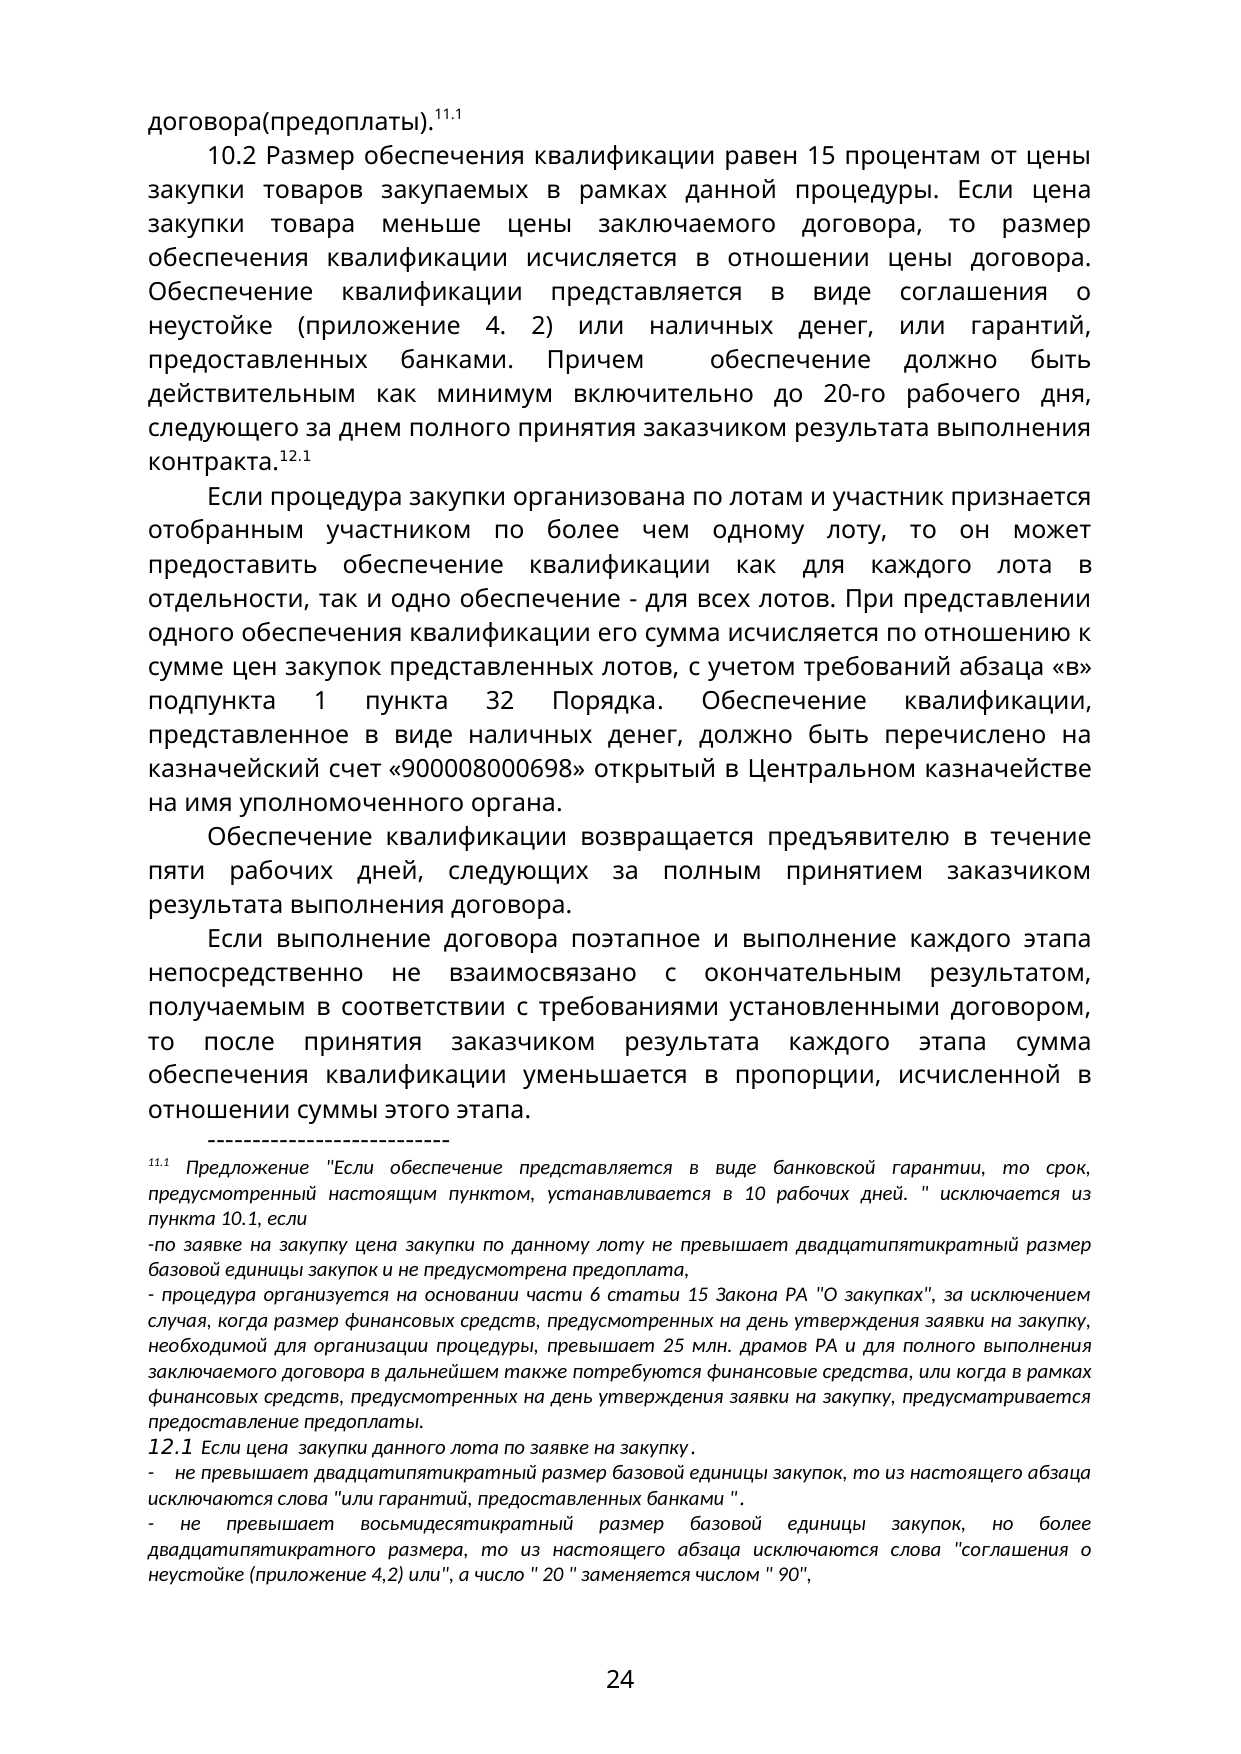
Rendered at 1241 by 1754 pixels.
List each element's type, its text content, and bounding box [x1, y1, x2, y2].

text Обеспечение квалификации возвращается предъявителю в течение пяти рабочих дней, следующих за полным принятием заказчиком результата выполнения договора. [148, 819, 1092, 921]
text 10.2 Размер обеспечения квалификации равен 15 процентам от цены закупки товаров закупаемых в рамках данной процедуры. Если цена закупки товара меньше цены заключаемого договора, то размер обеспечения квалификации исчисляется в отношении цены договора. Обеспечение квалификации представляется в виде соглашения о неустойке (приложение 4. 2) или наличных денег, или гарантий, предоставленных банками. Причем обеспечение должно быть действительным как минимум включительно до 20-го рабочего дня, следующего за днем полного принятия заказчиком результата выполнения контракта.12.1 [148, 137, 1092, 478]
text - не превышает двадцатипятикратный размер базовой единицы закупок, то из настоящего абзаца исключаются слова "или гарантий, предоставленных банками "․ [148, 1459, 1092, 1510]
text 12.1 Если цена закупки данного лота по заявке на закупку․ [148, 1434, 1092, 1459]
text - не превышает восьмидесятикратный размер базовой единицы закупок, но более двадцатипятикратного размера, то из настоящего абзаца исключаются слова "соглашения о неустойке (приложение 4,2) или", а число " 20 " заменяется числом " 90", [148, 1510, 1092, 1587]
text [148, 103, 1092, 137]
text -по заявке на закупку цена закупки по данному лоту не превышает двадцатипятикратный размер базовой единицы закупок и не предусмотрена предоплата, [148, 1231, 1092, 1282]
text - процедура организуется на основании части 6 статьи 15 Закона РА "О закупках", за исключением случая, когда размер финансовых средств, предусмотренных на день утверждения заявки на закупку, необходимой для организации процедуры, превышает 25 млн. драмов РА и для полного выполнения заключаемого договора в дальнейшем также потребуются финансовые средства, или когда в рамках финансовых средств, предусмотренных на день утверждения заявки на закупку, предусматривается предоставление предоплаты. [148, 1282, 1092, 1434]
text 11.1 Предложение "Если обеспечение представляется в виде банковской гарантии, то срок, предусмотренный настоящим пунктом, устанавливается в 10 рабочих дней. " исключается из пункта 10.1, если [148, 1154, 1092, 1231]
text --------------------------- [148, 1125, 1092, 1154]
text Если выполнение договора поэтапное и выполнение каждого этапа непосредственно не взаимосвязано с окончательным результатом, получаемым в соответствии с требованиями установленными договором, то после принятия заказчиком результата каждого этапа сумма обеспечения квалификации уменьшается в пропорции, исчисленной в отношении суммы этого этапа. [148, 921, 1092, 1125]
text Если процедура закупки организована по лотам и участник признается отобранным участником по более чем одному лоту, то он может предоставить обеспечение квалификации как для каждого лота в отдельности, так и одно обеспечение - для всех лотов. При представлении одного обеспечения квалификации его сумма исчисляется по отношению к сумме цен закупок представленных лотов, с учетом требований абзаца «в» подпункта 1 пункта 32 Порядка. Обеспечение квалификации, представленное в виде наличных денег, должно быть перечислено на казначейский счет «900008000698» открытый в Центральном казначействе на имя уполномоченного органа. [148, 478, 1092, 819]
